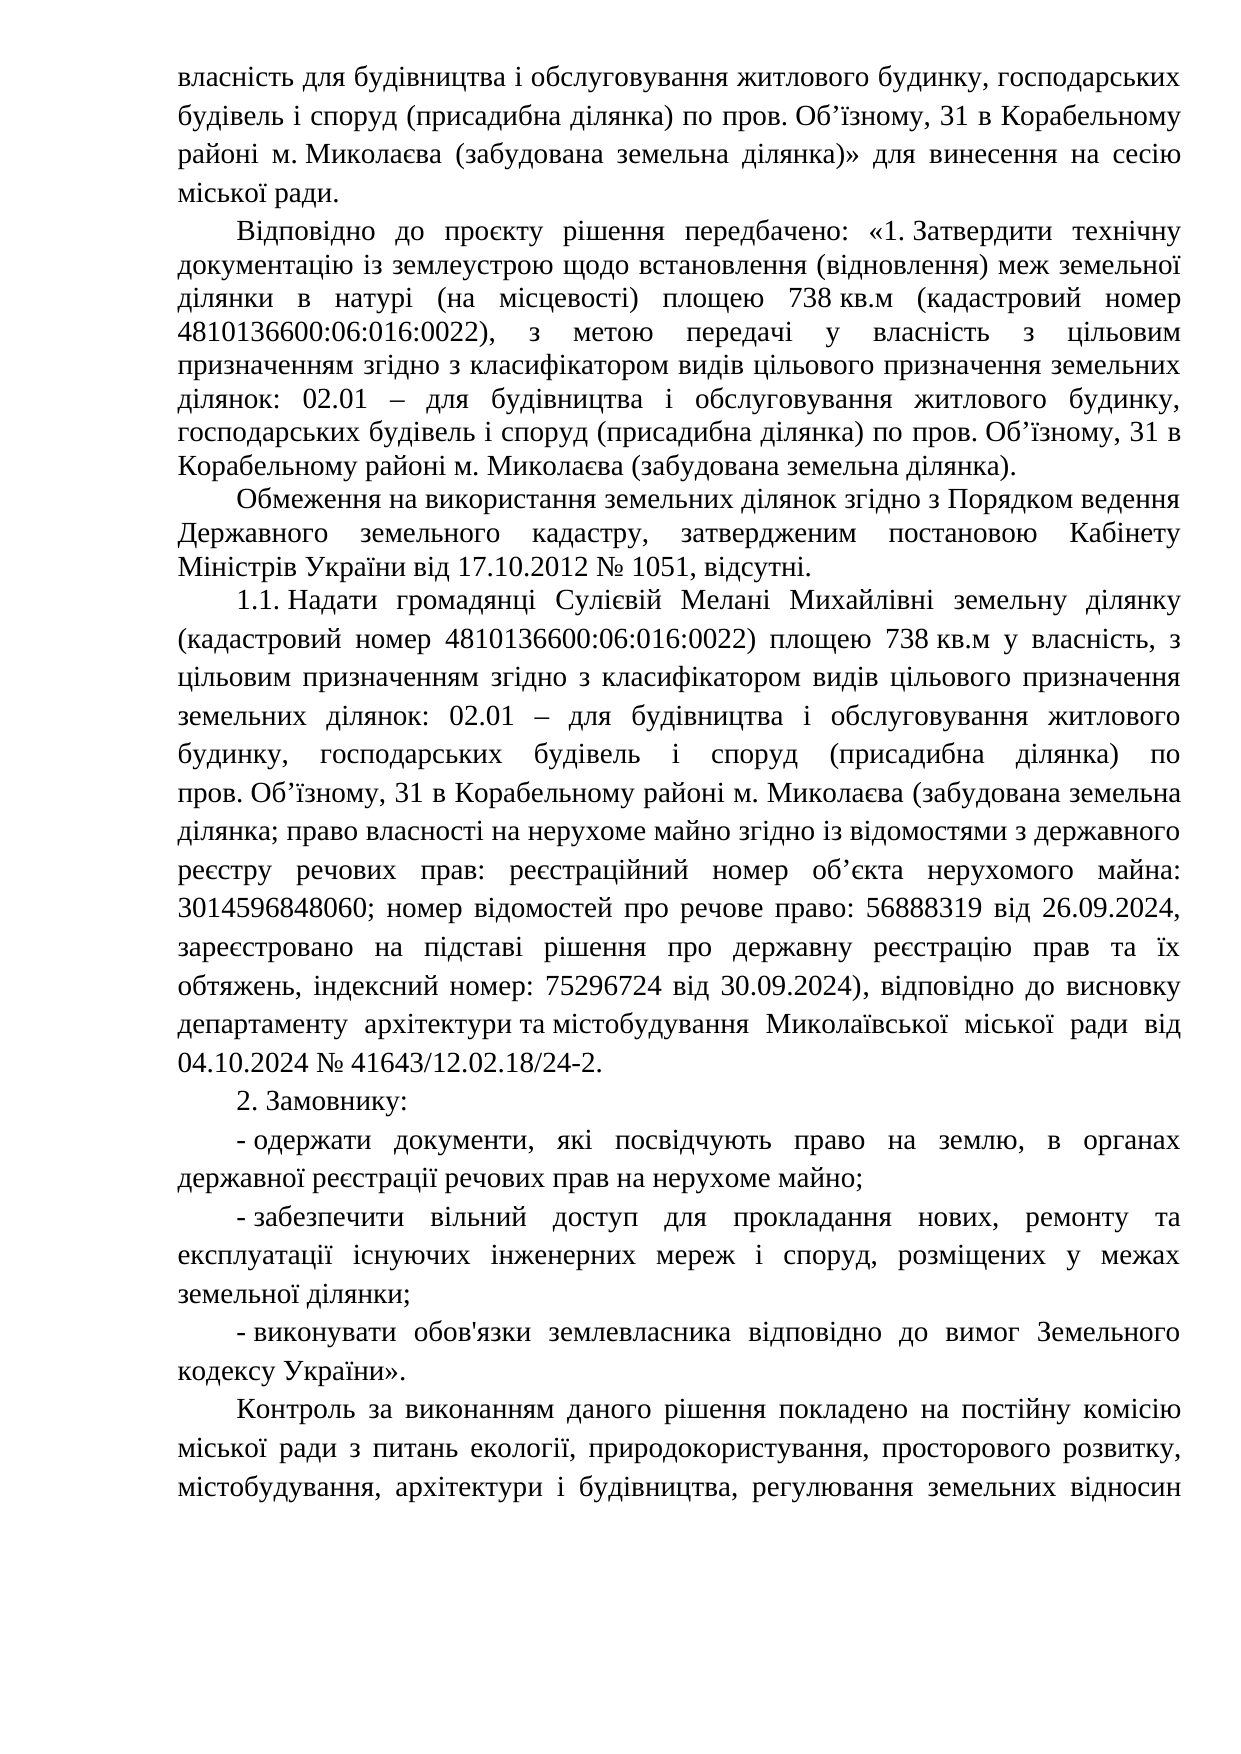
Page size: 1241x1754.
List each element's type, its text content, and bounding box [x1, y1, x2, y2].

text Відповідно до проєкту рішення передбачено: «1. Затвердити технічну документацію із землеустрою щодо встановлення (відновлення) меж земельної ділянки в натурі (на місцевості) площею 738 кв.м (кадастровий номер 4810136600:06:016:0022), з метою передачі у власність з цільовим призначенням згідно з класифікатором видів цільового призначення земельних ділянок: 02.01 – для будівництва і обслуговування житлового будинку, господарських будівель і споруд (присадибна ділянка) по пров. Об’їзному, 31 в Корабельному районі м. Миколаєва (забудована земельна ділянка). [177, 213, 1181, 482]
text 1.1. Надати громадянці Сулієвій Мелані Михайлівні земельну ділянку (кадастровий номер 4810136600:06:016:0022) площею 738 кв.м у власність, з цільовим призначенням згідно з класифікатором видів цільового призначення земельних ділянок: 02.01 – для будівництва і обслуговування житлового будинку, господарських будівель і споруд (присадибна ділянка) по пров. Об’їзному, 31 в Корабельному районі м. Миколаєва (забудована земельна ділянка; право власності на нерухоме майно згідно із відомостями з державного реєстру речових прав: реєстраційний номер об’єкта нерухомого майна: 3014596848060; номер відомостей про речове право: 56888319 від 26.09.2024, зареєстровано на підставі рішення про державну реєстрацію прав та їх обтяжень, індексний номер: 75296724 від 30.09.2024), відповідно до висновку департаменту архітектури та містобудування Миколаївської міської ради від 04.10.2024 № 41643/12.02.18/24-2. [177, 582, 1181, 1078]
text - забезпечити вільний доступ для прокладання нових, ремонту та експлуатації існуючих інженерних мереж і споруд, розміщених у межах земельної ділянки; [177, 1199, 1181, 1309]
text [177, 1392, 1181, 1502]
text - одержати документи, які посвідчують право на землю, в органах державної реєстрації речових прав на нерухоме майно; [177, 1122, 1181, 1194]
text 2. Замовнику: [177, 1083, 1181, 1117]
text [177, 59, 1181, 208]
text Обмеження на використання земельних ділянок згідно з Порядком ведення Державного земельного кадастру, затвердженим постановою Кабінету Міністрів України від 17.10.2012 № 1051, відсутні. [177, 482, 1181, 582]
text - виконувати обов'язки землевласника відповідно до вимог Земельного кодексу України». [177, 1314, 1181, 1387]
